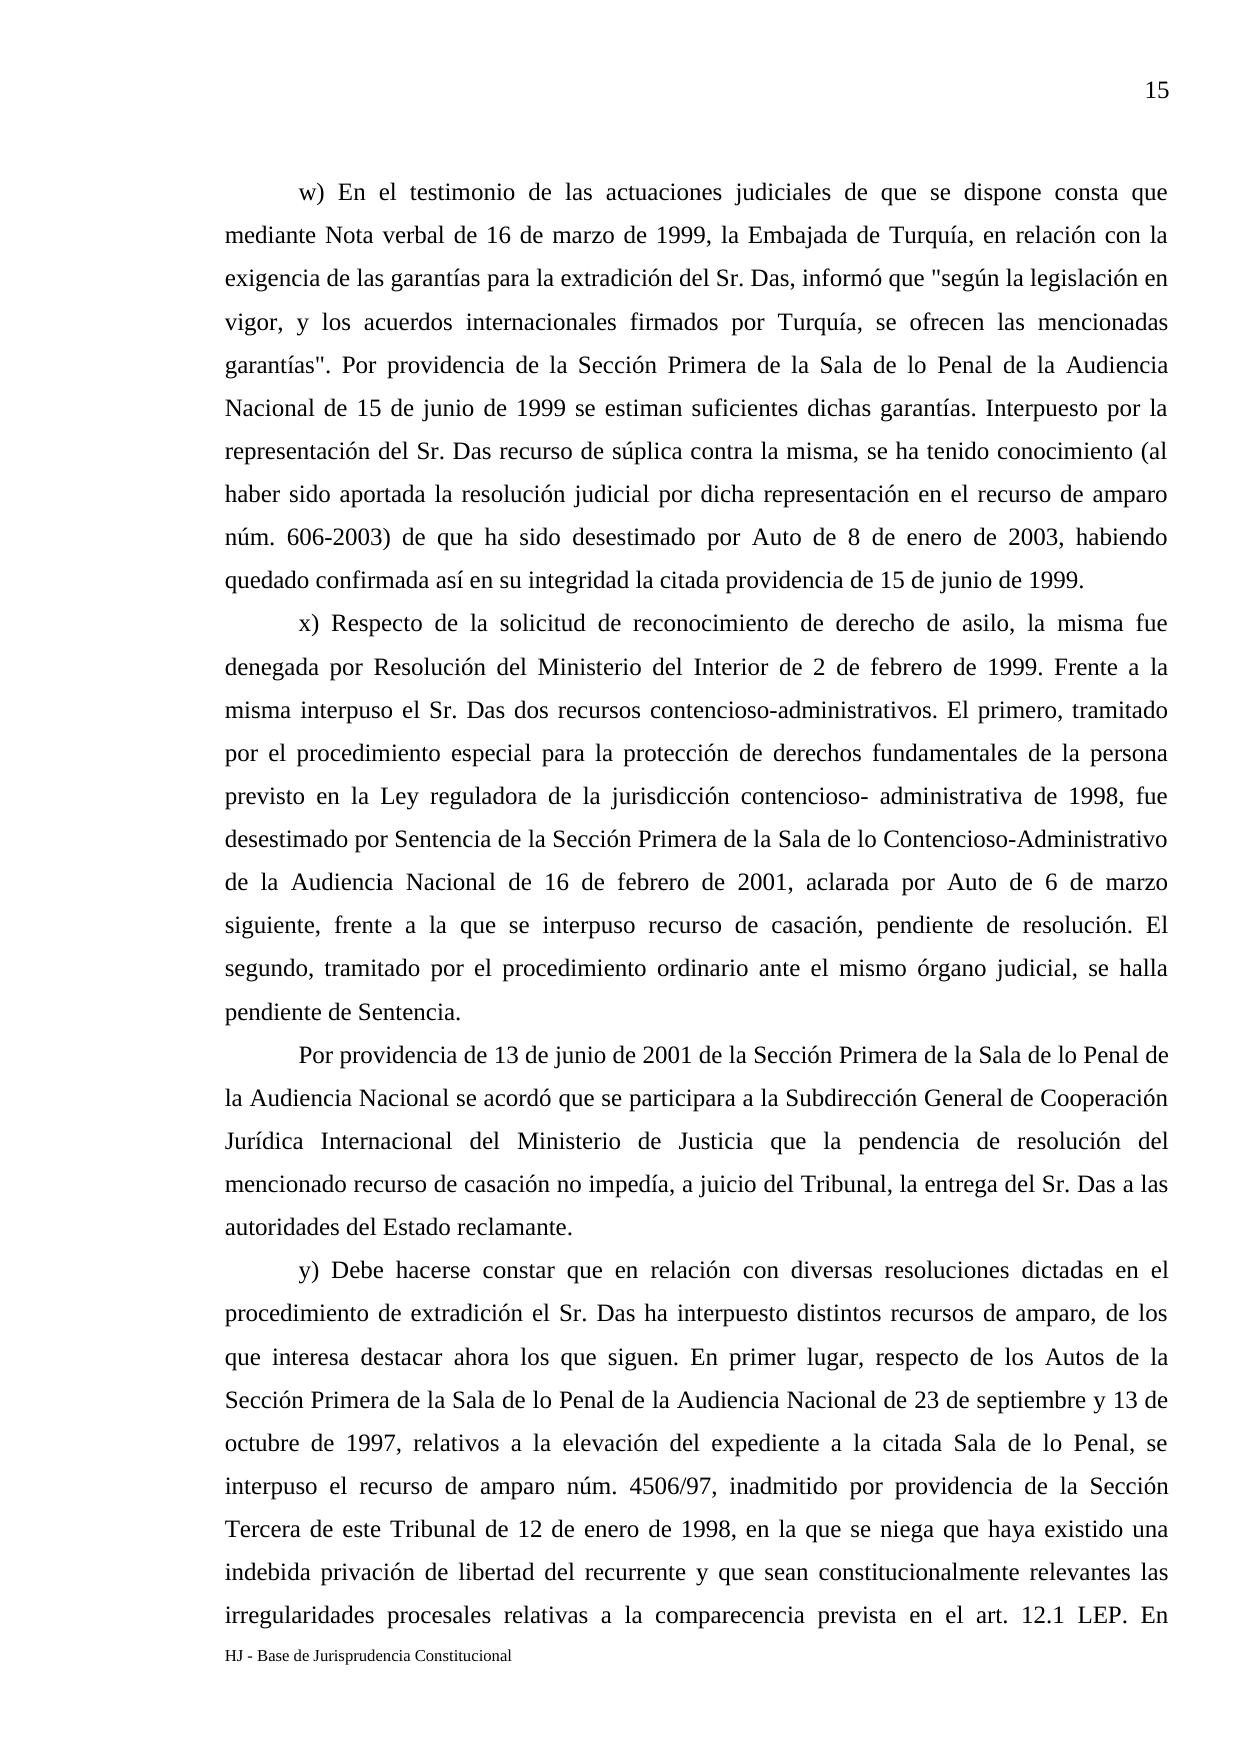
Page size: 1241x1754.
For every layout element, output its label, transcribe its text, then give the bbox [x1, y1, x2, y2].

text w) En el testimonio de las actuaciones judiciales de que se dispone consta que mediante Nota verbal de 16 de marzo de 1999, la Embajada de Turquía, en relación con la exigencia de las garantías para la extradición del Sr. Das, informó que "según la legislación en vigor, y los acuerdos internacionales firmados por Turquía, se ofrecen las mencionadas garantías". Por providencia de la Sección Primera de la Sala de lo Penal de la Audiencia Nacional de 15 de junio de 1999 se estiman suficientes dichas garantías. Interpuesto por la representación del Sr. Das recurso de súplica contra la misma, se ha tenido conocimiento (al haber sido aportada la resolución judicial por dicha representación en el recurso de amparo núm. 606-2003) de que ha sido desestimado por Auto de 8 de enero de 2003, habiendo quedado confirmada así en su integridad la citada providencia de 15 de junio de 1999. [224, 177, 1169, 594]
text x) Respecto de la solicitud de reconocimiento de derecho de asilo, la misma fue denegada por Resolución del Ministerio del Interior de 2 de febrero de 1999. Frente a la misma interpuso el Sr. Das dos recursos contencioso-administrativos. El primero, tramitado por el procedimiento especial para la protección de derechos fundamentales de la persona previsto en la Ley reguladora de la jurisdicción contencioso- administrativa de 1998, fue desestimado por Sentencia de la Sección Primera de la Sala de lo Contencioso-Administrativo de la Audiencia Nacional de 16 de febrero de 2001, aclarada por Auto de 6 de marzo siguiente, frente a la que se interpuso recurso de casación, pendiente de resolución. El segundo, tramitado por el procedimiento ordinario ante el mismo órgano judicial, se halla pendiente de Sentencia. [224, 608, 1169, 1025]
text Por providencia de 13 de junio de 2001 de la Sección Primera de la Sala de lo Penal de la Audiencia Nacional se acordó que se participara a la Subdirección General de Cooperación Jurídica Internacional del Ministerio de Justicia que la pendencia de resolución del mencionado recurso de casación no impedía, a juicio del Tribunal, la entrega del Sr. Das a las autoridades del Estado reclamante. [224, 1040, 1169, 1241]
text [224, 1255, 1169, 1629]
